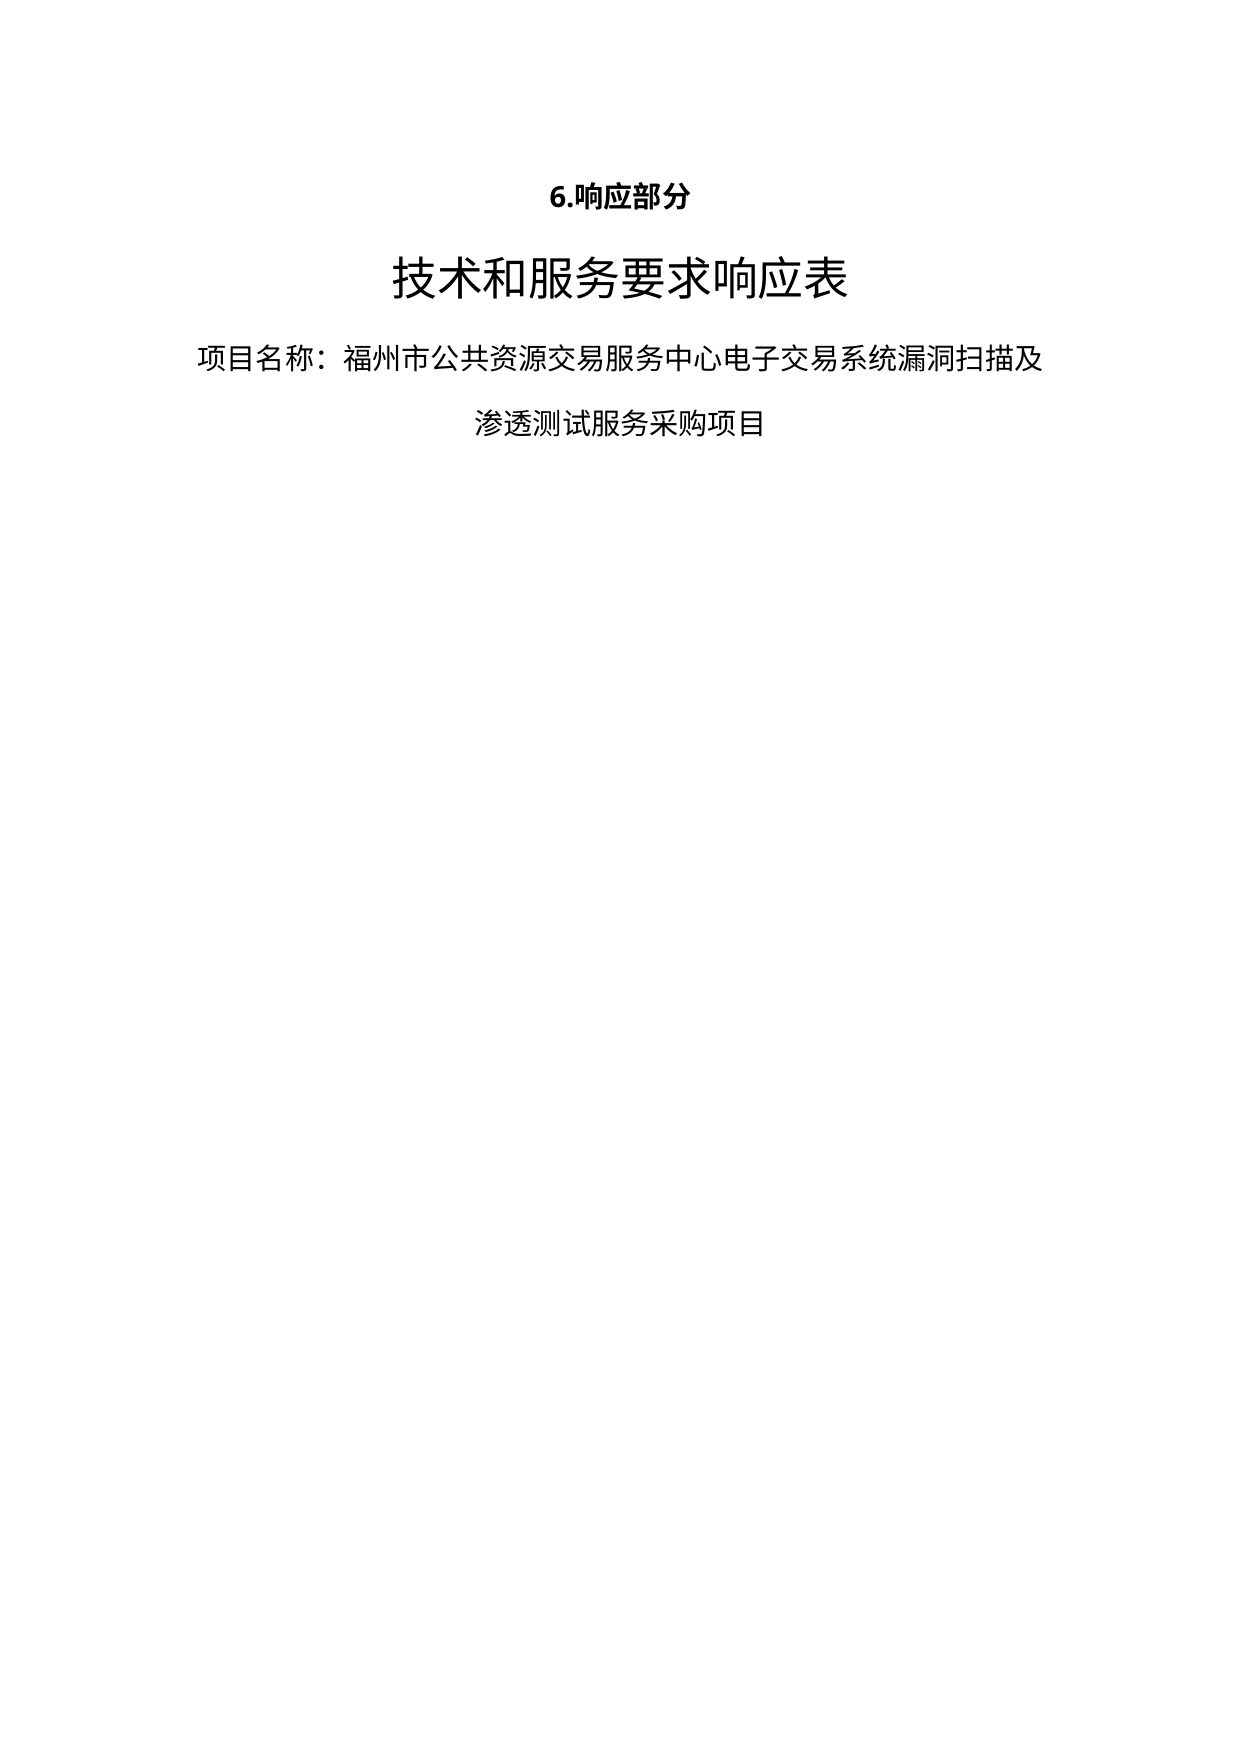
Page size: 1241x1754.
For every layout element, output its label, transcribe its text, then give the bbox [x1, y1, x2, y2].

text 项目名称：福州市公共资源交易服务中心电子交易系统漏洞扫描及 [187, 324, 1053, 389]
text 技术和服务要求响应表 [187, 227, 1053, 324]
text 6.响应部分 [187, 162, 1053, 227]
text 渗透测试服务采购项目 [187, 389, 1053, 454]
